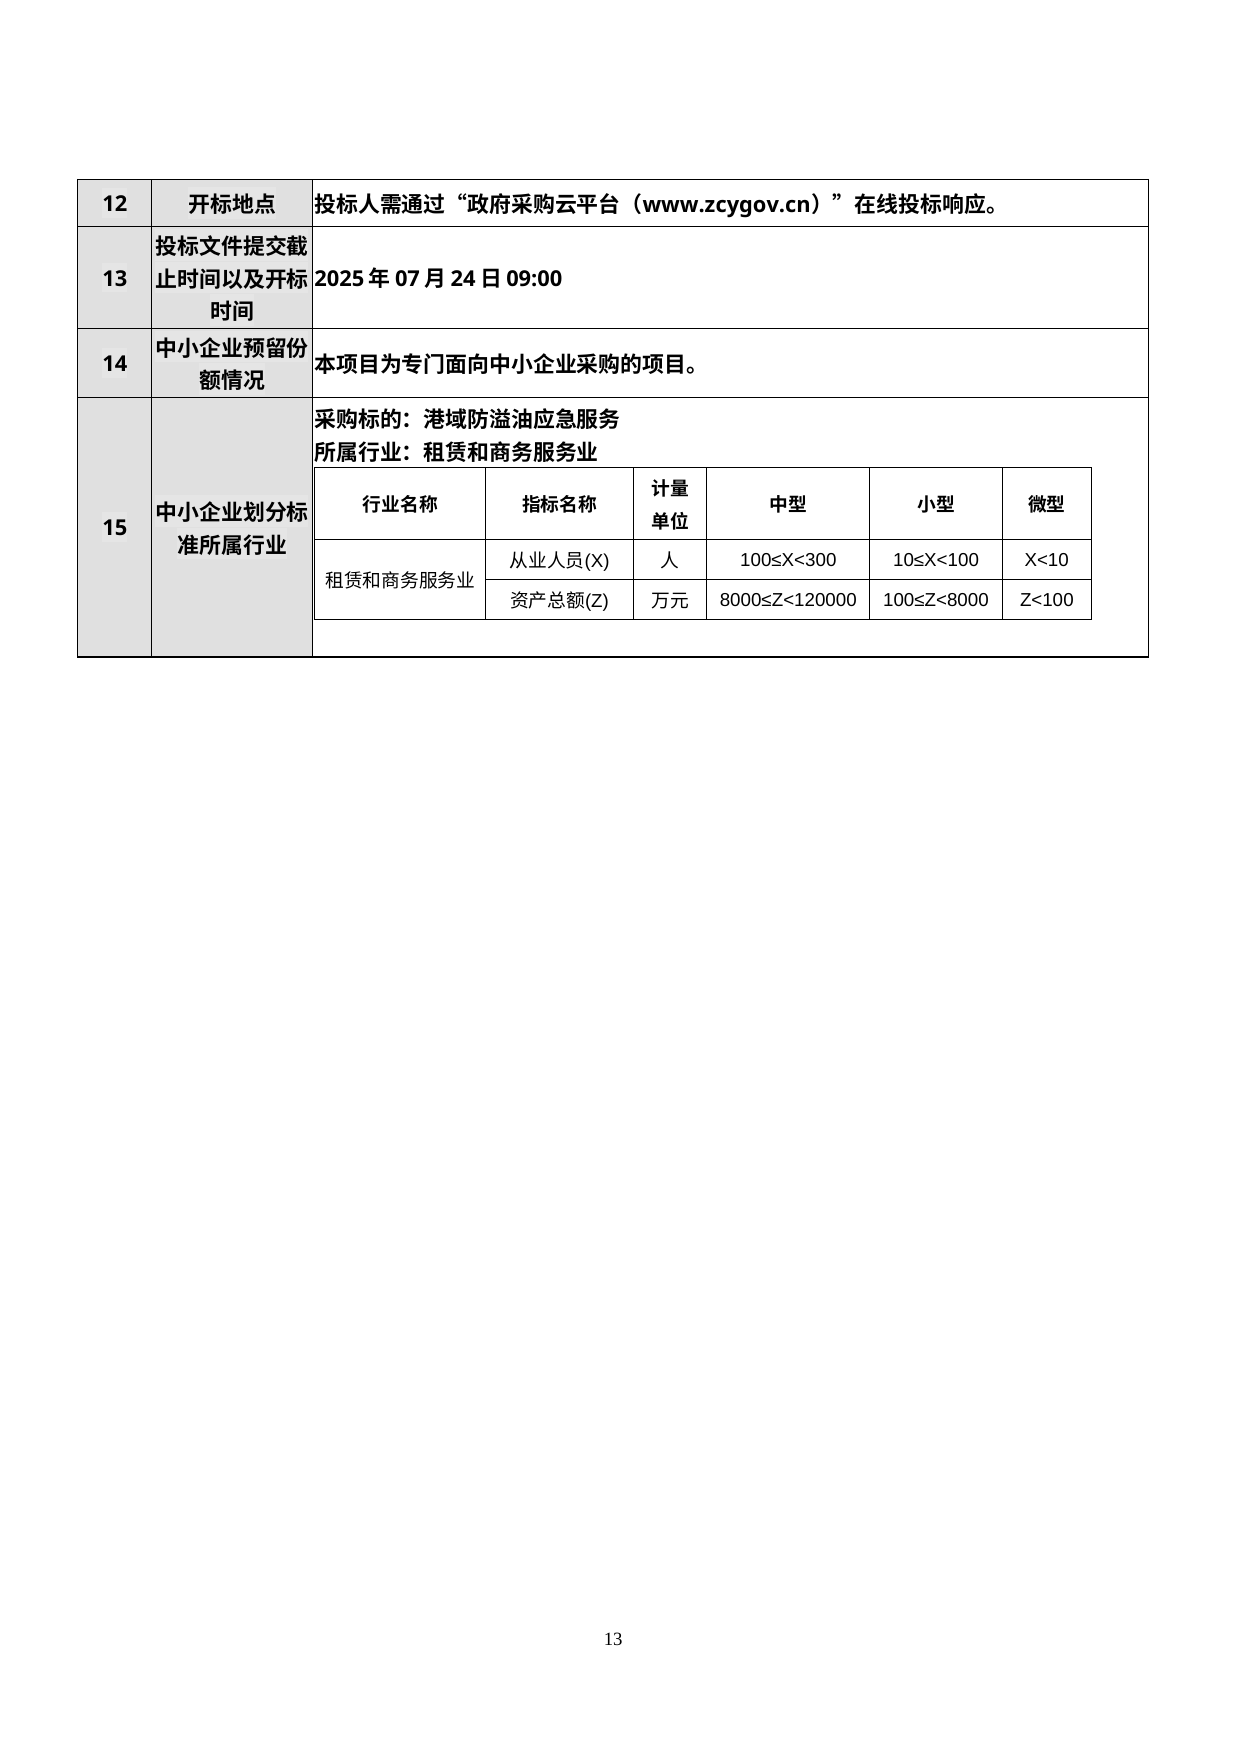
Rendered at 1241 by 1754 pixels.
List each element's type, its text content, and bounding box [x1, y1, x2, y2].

table_cell 14 [78, 329, 151, 397]
table_cell 开标地点 [152, 180, 312, 226]
table_cell 15 [78, 398, 151, 656]
table_cell 2025年07月24日09:00 [313, 227, 1148, 328]
table_cell 13 [78, 227, 151, 328]
table_cell 采购标的：港域防溢油应急服务 所属行业：租赁和商务服务业 [313, 398, 1148, 656]
table_cell 本项目为专门面向中小企业采购的项目。 [313, 329, 1148, 397]
table_cell 投标文件提交截止时间以及开标时间 [152, 227, 312, 328]
table_cell 中小企业划分标准所属行业 [152, 398, 312, 656]
table_cell 12 [78, 180, 151, 226]
table_cell 投标人需通过“政府采购云平台（www.zcygov.cn）”在线投标响应。 [313, 180, 1148, 226]
table_cell 中小企业预留份额情况 [152, 329, 312, 397]
